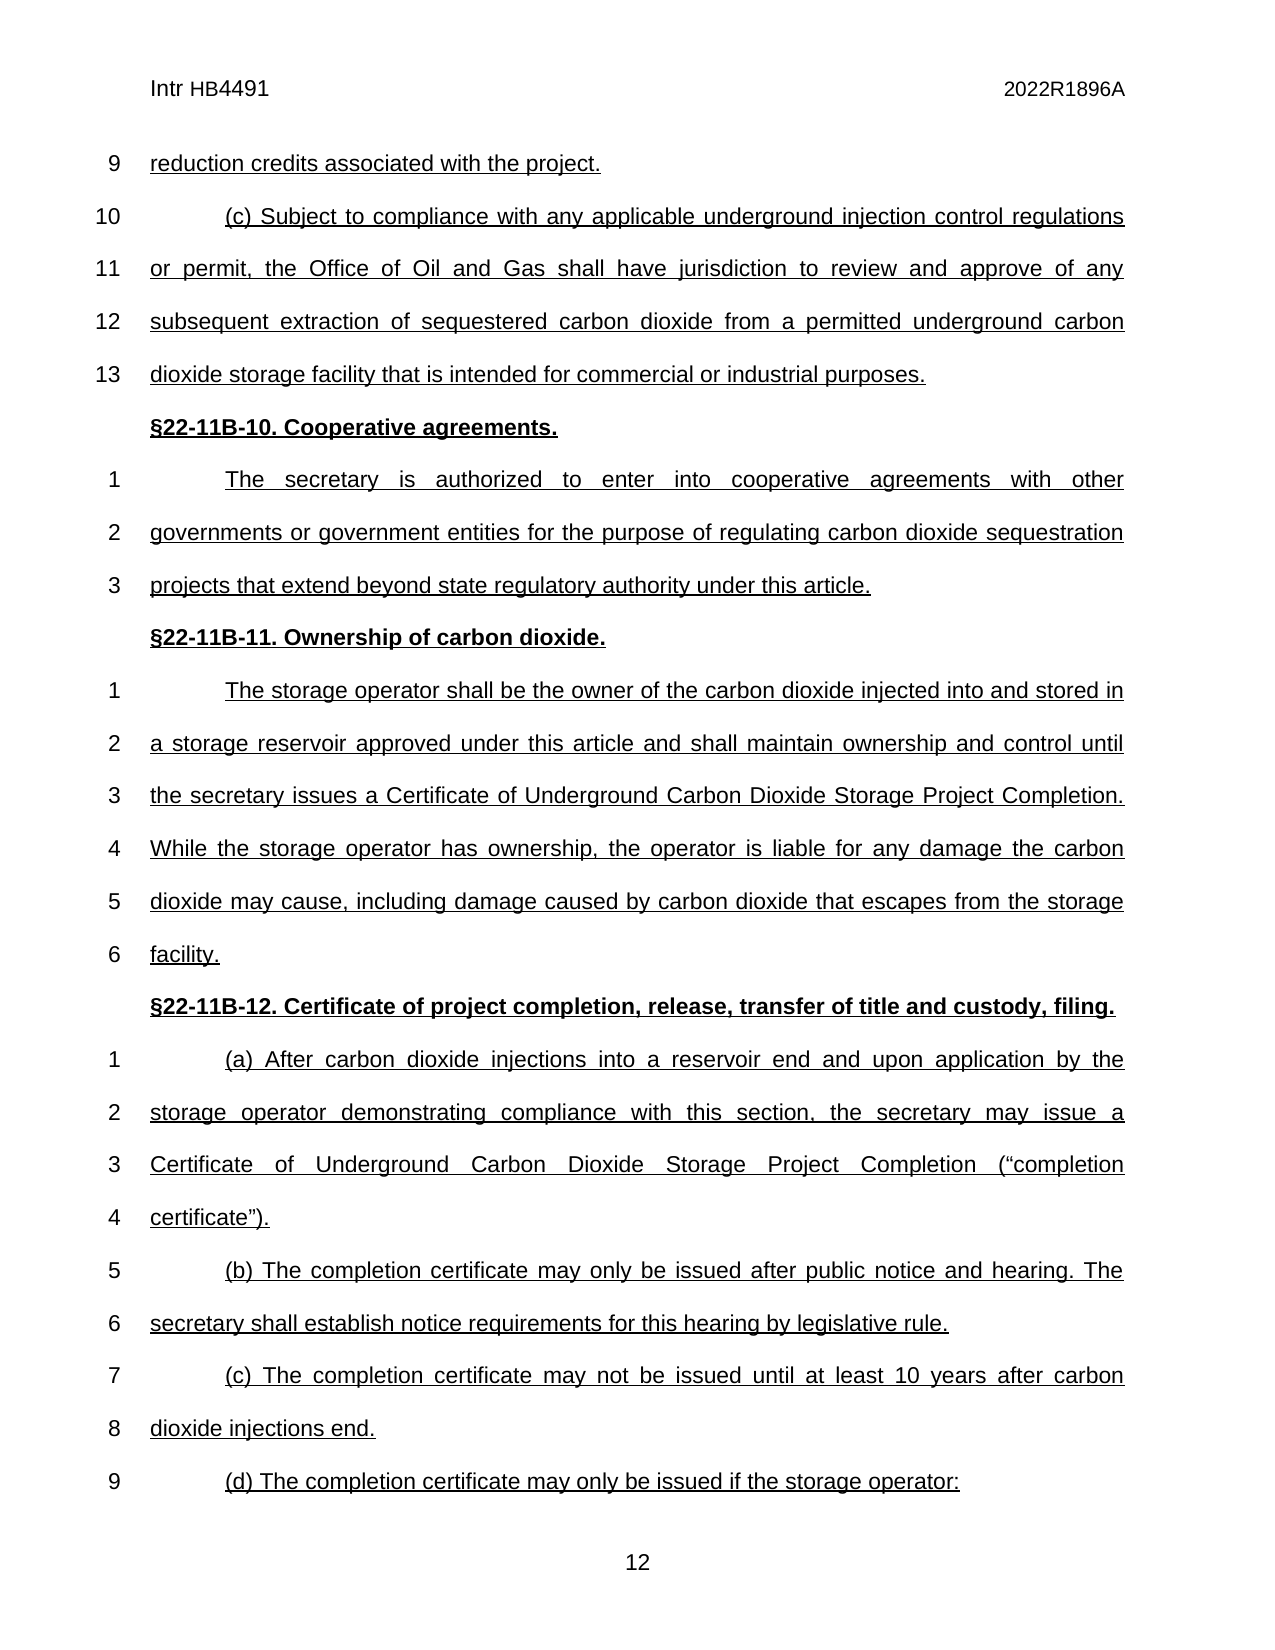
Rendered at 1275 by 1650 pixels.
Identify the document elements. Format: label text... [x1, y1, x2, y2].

text (d) The completion certificate may only be issued if the storage operator: [150, 1468, 1125, 1494]
text (c) The completion certificate may not be issued until at least 10 years after carbon dioxide injections end. [150, 1362, 1125, 1441]
text (a) After carbon dioxide injections into a reservoir end and upon application by the storage operator demonstrating compliance with this section, the secretary may issue a Certificate of Underground Carbon Dioxide Storage Project Completion (“completion certificate”). [150, 1123, 1125, 1174]
subtitle §22-11B-10. Cooperative agreements. [150, 413, 1125, 440]
text (c) Subject to compliance with any applicable underground injection control regulations or permit, the Office of Oil and Gas shall have jurisdiction to review and approve of any subsequent extraction of sequestered carbon dioxide from a permitted underground carbon dioxide storage facility that is intended for commercial or industrial purposes. [150, 203, 1125, 331]
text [150, 150, 1125, 176]
subtitle §22-11B-11. Ownership of carbon dioxide. [150, 624, 1125, 651]
text (a) After carbon dioxide injections into a reservoir end and upon application by the storage operator demonstrating compliance with this section, the secretary may issue a Certificate of Underground Carbon Dioxide Storage Project Completion (“completion certificate”). [150, 1046, 1125, 1121]
text The storage operator shall be the owner of the carbon dioxide injected into and stored in a storage reservoir approved under this article and shall maintain ownership and control until the secretary issues a Certificate of Underground Carbon Dioxide Storage Project Completion. While the storage operator has ownership, the operator is liable for any damage the carbon dioxide may cause, including damage caused by carbon dioxide that escapes from the storage facility. [150, 677, 1125, 805]
text The storage operator shall be the owner of the carbon dioxide injected into and stored in a storage reservoir approved under this article and shall maintain ownership and control until the secretary issues a Certificate of Underground Carbon Dioxide Storage Project Completion. While the storage operator has ownership, the operator is liable for any damage the carbon dioxide may cause, including damage caused by carbon dioxide that escapes from the storage facility. [150, 806, 1125, 858]
text The storage operator shall be the owner of the carbon dioxide injected into and stored in a storage reservoir approved under this article and shall maintain ownership and control until the secretary issues a Certificate of Underground Carbon Dioxide Storage Project Completion. While the storage operator has ownership, the operator is liable for any damage the carbon dioxide may cause, including damage caused by carbon dioxide that escapes from the storage facility. [150, 859, 1125, 967]
text The secretary is authorized to enter into cooperative agreements with other governments or government entities for the purpose of regulating carbon dioxide sequestration projects that extend beyond state regulatory authority under this article. [150, 466, 1125, 598]
subtitle §22-11B-12. Certificate of project completion, release, transfer of title and custody, filing. [150, 993, 1125, 1020]
text (a) After carbon dioxide injections into a reservoir end and upon application by the storage operator demonstrating compliance with this section, the secretary may issue a Certificate of Underground Carbon Dioxide Storage Project Completion (“completion certificate”). [150, 1175, 1125, 1231]
text (b) The completion certificate may only be issued after public notice and hearing. The secretary shall establish notice requirements for this hearing by legislative rule. [150, 1257, 1125, 1336]
text (c) Subject to compliance with any applicable underground injection control regulations or permit, the Office of Oil and Gas shall have jurisdiction to review and approve of any subsequent extraction of sequestered carbon dioxide from a permitted underground carbon dioxide storage facility that is intended for commercial or industrial purposes. [150, 332, 1125, 387]
